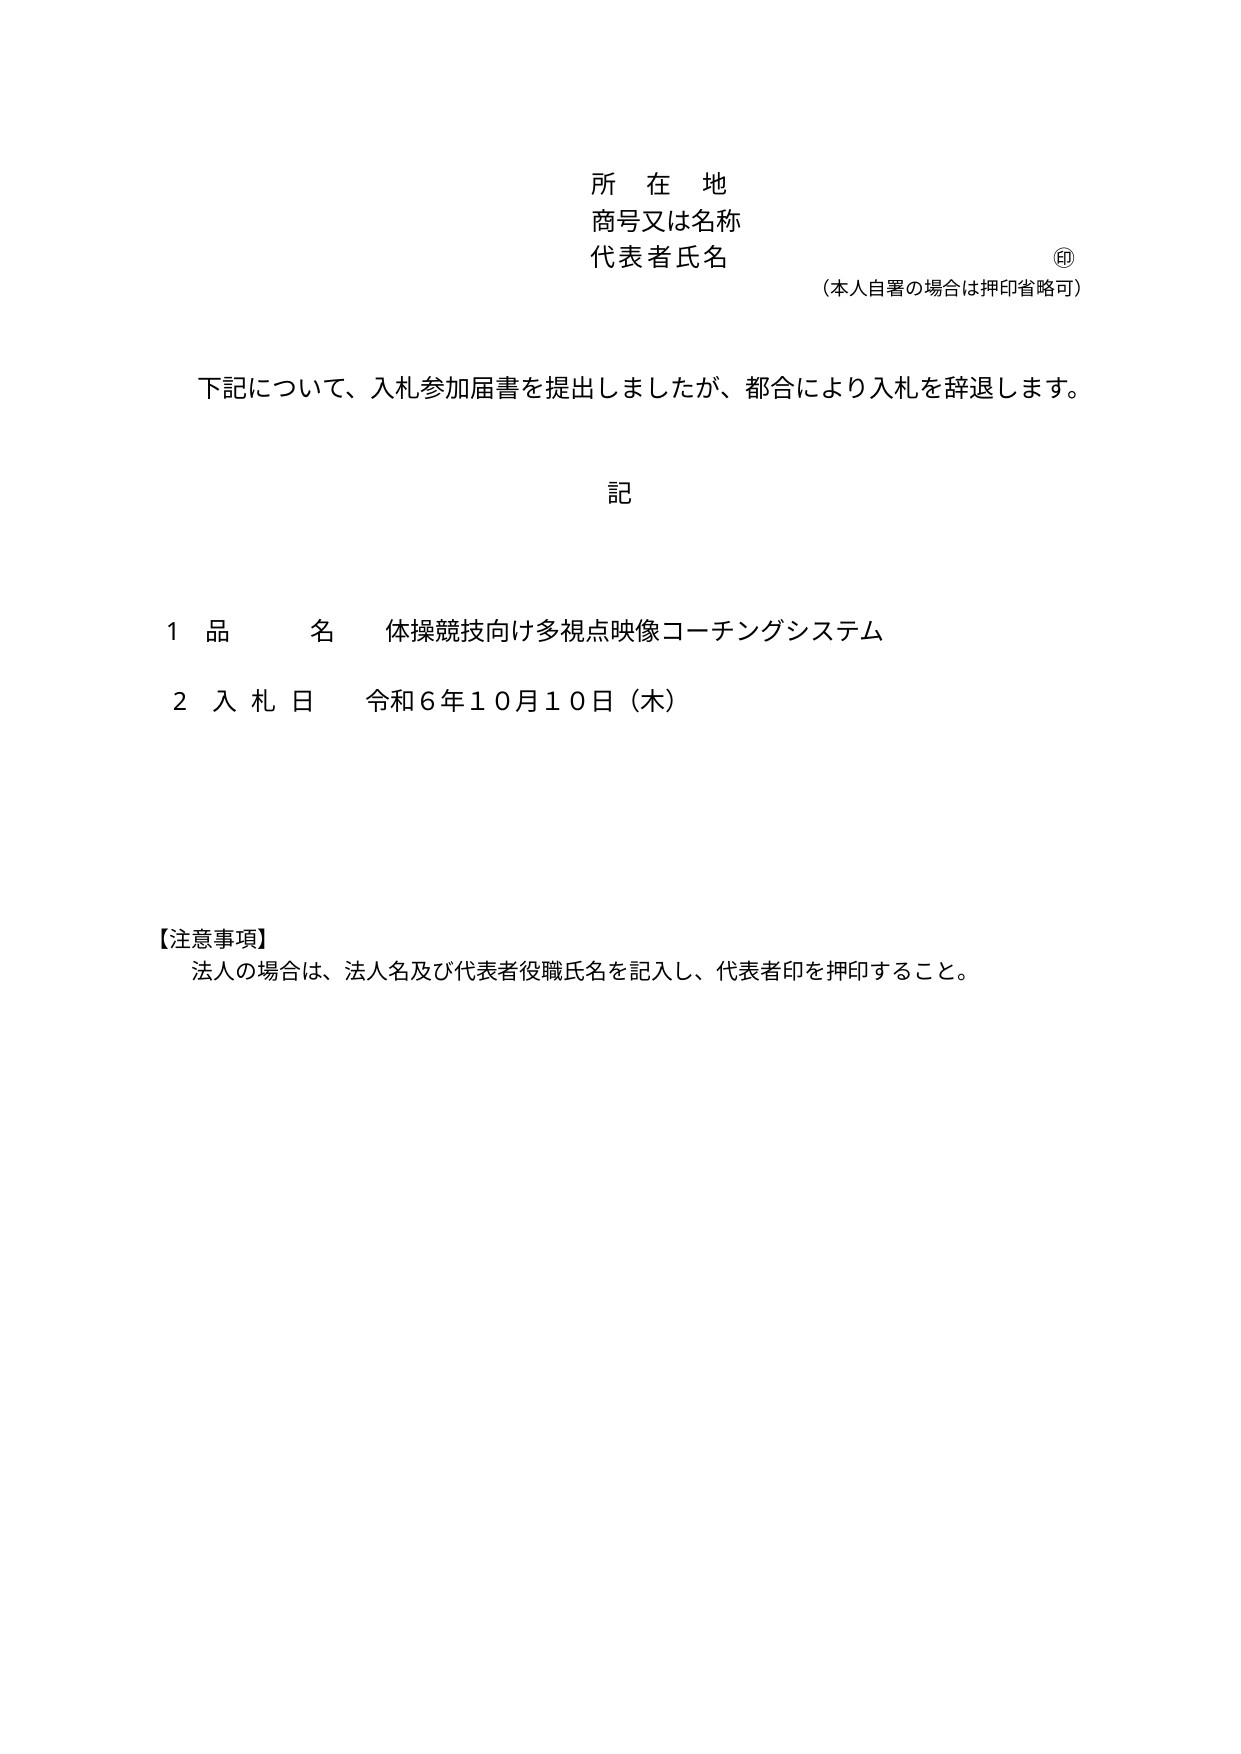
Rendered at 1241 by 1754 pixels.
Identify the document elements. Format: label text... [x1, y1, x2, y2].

text 1 品 名 体操競技向け多視点映像コーチングシステム [141, 612, 1092, 648]
text 代表者氏名 ㊞ [148, 237, 1092, 273]
text 商号又は名称 [148, 201, 1092, 237]
text 下記について、入札参加届書を提出しましたが、都合により入札を辞退します。 [148, 369, 1137, 405]
subtitle 記 [148, 473, 1092, 509]
text 【注意事項】 [148, 922, 1092, 954]
text 2 入札日 令和６年１０月１０日（木） [148, 682, 1092, 718]
text （本人自署の場合は押印省略可） [148, 273, 1092, 301]
text 法人の場合は、法人名及び代表者役職氏名を記入し、代表者印を押印すること。 [148, 954, 1092, 986]
text 所 在 地 [148, 165, 1092, 201]
